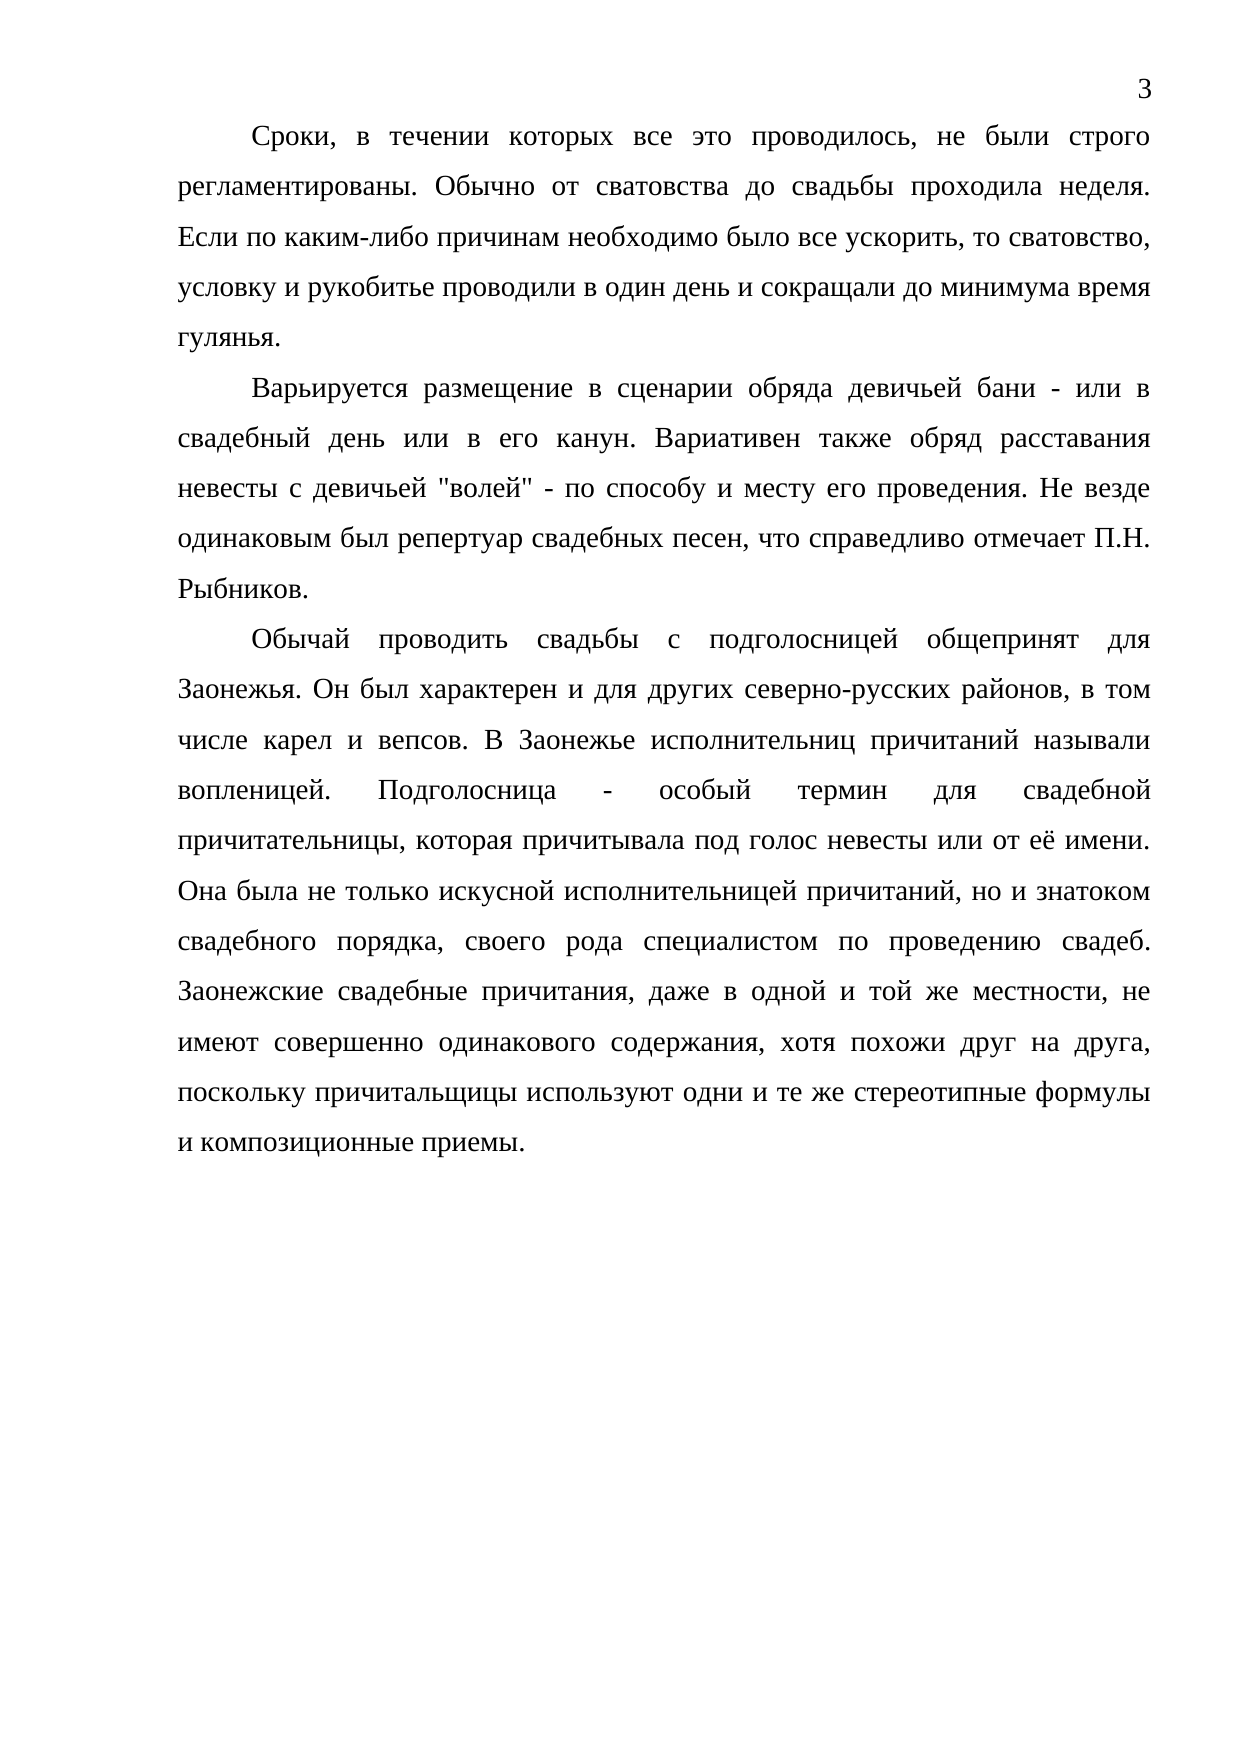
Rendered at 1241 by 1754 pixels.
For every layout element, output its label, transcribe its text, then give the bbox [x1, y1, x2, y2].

text Сроки, в течении которых все это проводилось, не были строго регламентированы. Обычно от сватовства до свадьбы проходила неделя. Если по каким-либо причинам необходимо было все ускорить, то сватовство, условку и рукобитье проводили в один день и сокращали до минимума время гулянья. [177, 118, 1152, 353]
text Обычай проводить свадьбы с подголосницей общепринят для Заонежья. Он был характерен и для других северно-русских районов, в том числе карел и вепсов. В Заонежье исполнительниц причитаний называли вопленицей. Подголосница - особый термин для свадебной причитательницы, которая причитывала под голос невесты или от её имени. Она была не только искусной исполнительницей причитаний, но и знатоком свадебного порядка, своего рода специалистом по проведению свадеб. Заонежские свадебные причитания, даже в одной и той же местности, не имеют совершенно одинакового содержания, хотя похожи друг на друга, поскольку причитальщицы используют одни и те же стереотипные формулы и композиционные приемы. [177, 621, 1152, 1158]
text Варьируется размещение в сценарии обряда девичьей бани - или в свадебный день или в его канун. Вариативен также обряд расставания невесты с девичьей "волей" - по способу и месту его проведения. Не везде одинаковым был репертуар свадебных песен, что справедливо отмечает П.Н. Рыбников. [177, 370, 1152, 604]
